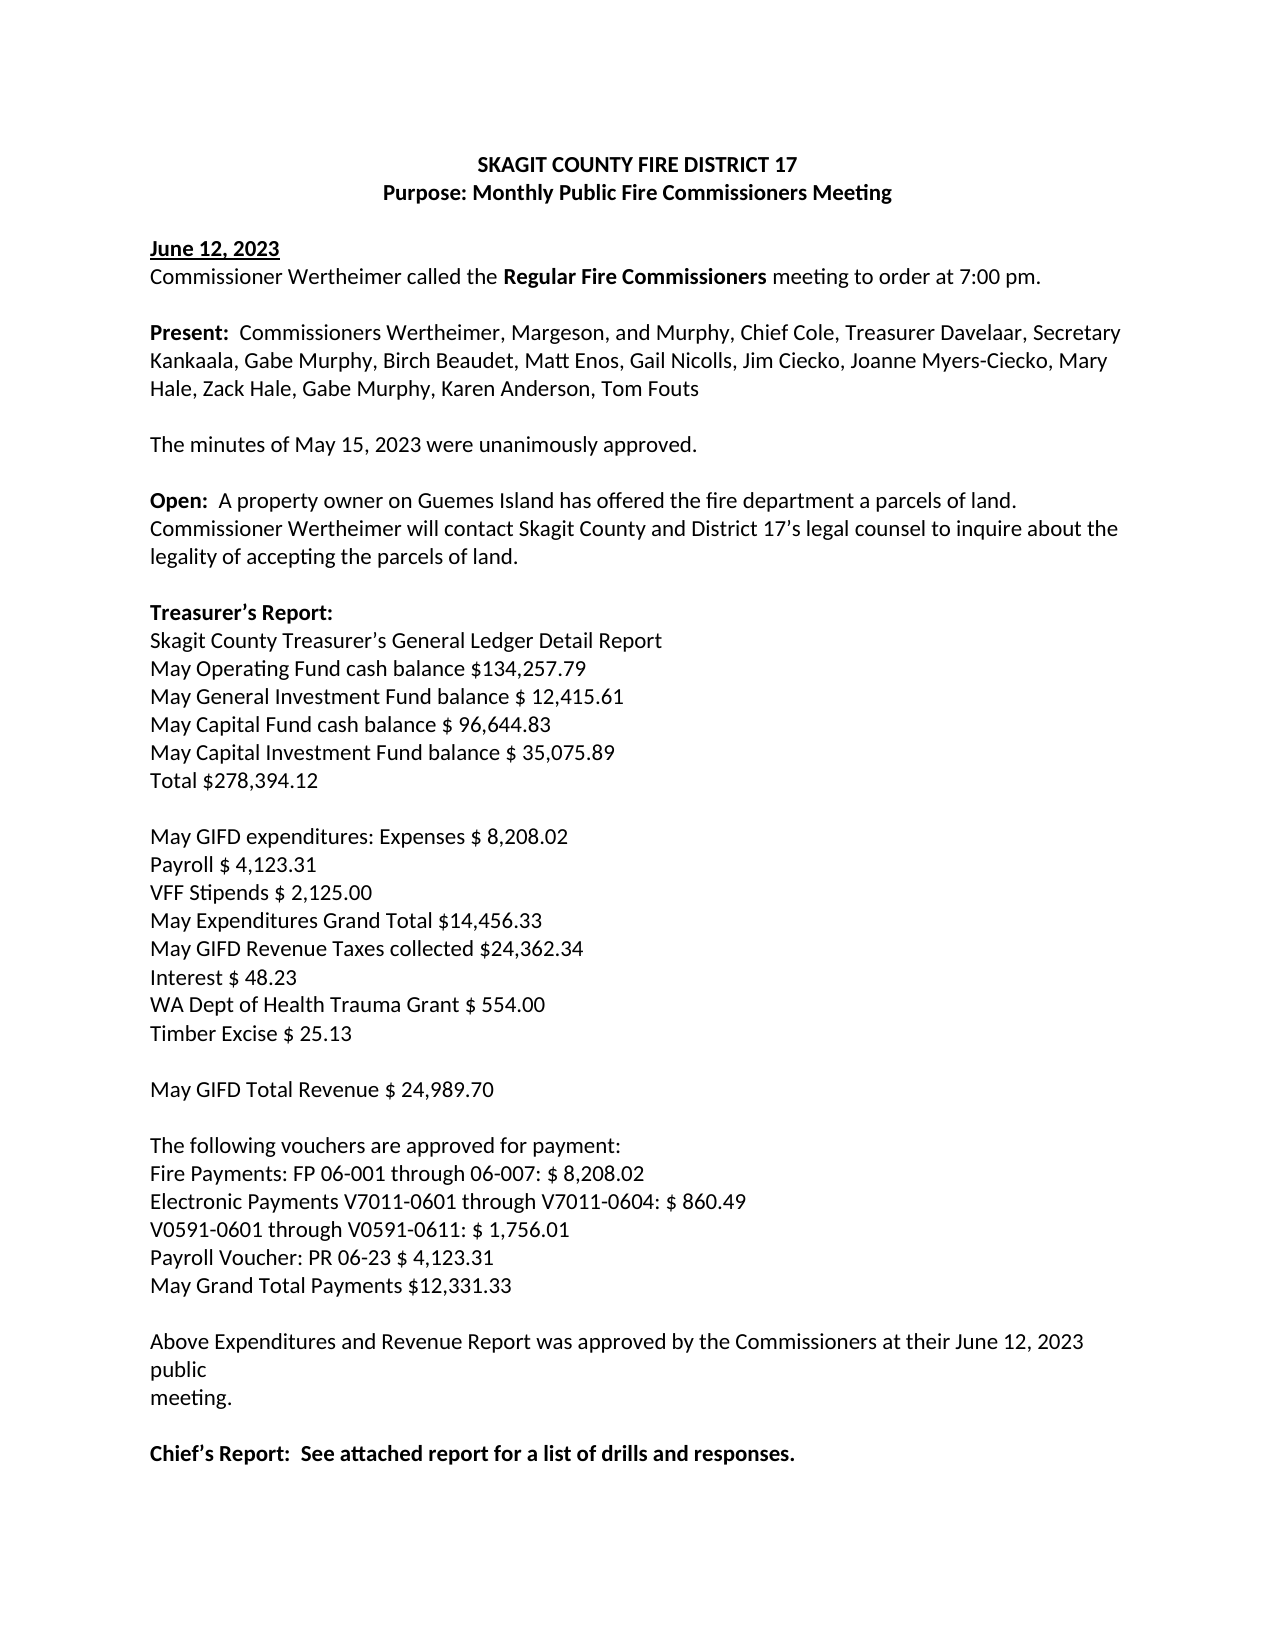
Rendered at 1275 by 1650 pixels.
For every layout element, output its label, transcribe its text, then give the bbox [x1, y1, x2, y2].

text Chief’s Report: See attached report for a list of drills and responses. [150, 1439, 1125, 1467]
text May GIFD expenditures: Expenses $ 8,208.02 [150, 822, 1125, 851]
text May Capital Investment Fund balance $ 35,075.89 [150, 738, 1125, 766]
text May Expenditures Grand Total $14,456.33 [150, 907, 1125, 934]
text Commissioner Wertheimer called the Regular Fire Commissioners meeting to order at 7:00 pm. [150, 262, 1125, 290]
text meeting. [150, 1383, 1125, 1411]
text Purpose: Monthly Public Fire Commissioners Meeting [150, 178, 1125, 206]
text Electronic Payments V7011-0601 through V7011-0604: $ 860.49 [150, 1187, 1125, 1215]
text V0591-0601 through V0591-0611: $ 1,756.01 [150, 1215, 1125, 1243]
text June 12, 2023 [150, 234, 1125, 262]
text May General Investment Fund balance $ 12,415.61 [150, 682, 1125, 710]
text May GIFD Total Revenue $ 24,989.70 [150, 1075, 1125, 1103]
text Interest $ 48.23 [150, 963, 1125, 991]
text SKAGIT COUNTY FIRE DISTRICT 17 [150, 150, 1125, 178]
text WA Dept of Health Trauma Grant $ 554.00 [150, 991, 1125, 1019]
text Above Expenditures and Revenue Report was approved by the Commissioners at their June 12, 2023 public [150, 1327, 1125, 1383]
text Skagit County Treasurer’s General Ledger Detail Report [150, 626, 1125, 654]
text Payroll $ 4,123.31 [150, 851, 1125, 878]
text The following vouchers are approved for payment: [150, 1131, 1125, 1159]
text Total $278,394.12 [150, 766, 1125, 794]
text May GIFD Revenue Taxes collected $24,362.34 [150, 934, 1125, 963]
text May Operating Fund cash balance $134,257.79 [150, 654, 1125, 682]
text The minutes of May 15, 2023 were unanimously approved. [150, 430, 1125, 458]
text Fire Payments: FP 06-001 through 06-007: $ 8,208.02 [150, 1159, 1125, 1187]
text Present: Commissioners Wertheimer, Margeson, and Murphy, Chief Cole, Treasurer Davelaar, Secretary Kankaala, Gabe Murphy, Birch Beaudet, Matt Enos, Gail Nicolls, Jim Ciecko, Joanne Myers-Ciecko, Mary Hale, Zack Hale, Gabe Murphy, Karen Anderson, Tom Fouts [150, 318, 1125, 402]
text Timber Excise $ 25.13 [150, 1019, 1125, 1047]
text May Capital Fund cash balance $ 96,644.83 [150, 710, 1125, 738]
text Open: A property owner on Guemes Island has offered the fire department a parcels of land. Commissioner Wertheimer will contact Skagit County and District 17’s legal counsel to inquire about the legality of accepting the parcels of land. [150, 486, 1125, 570]
text VFF Stipends $ 2,125.00 [150, 878, 1125, 907]
text May Grand Total Payments $12,331.33 [150, 1271, 1125, 1299]
text Payroll Voucher: PR 06-23 $ 4,123.31 [150, 1243, 1125, 1271]
text Treasurer’s Report: [150, 598, 1125, 626]
